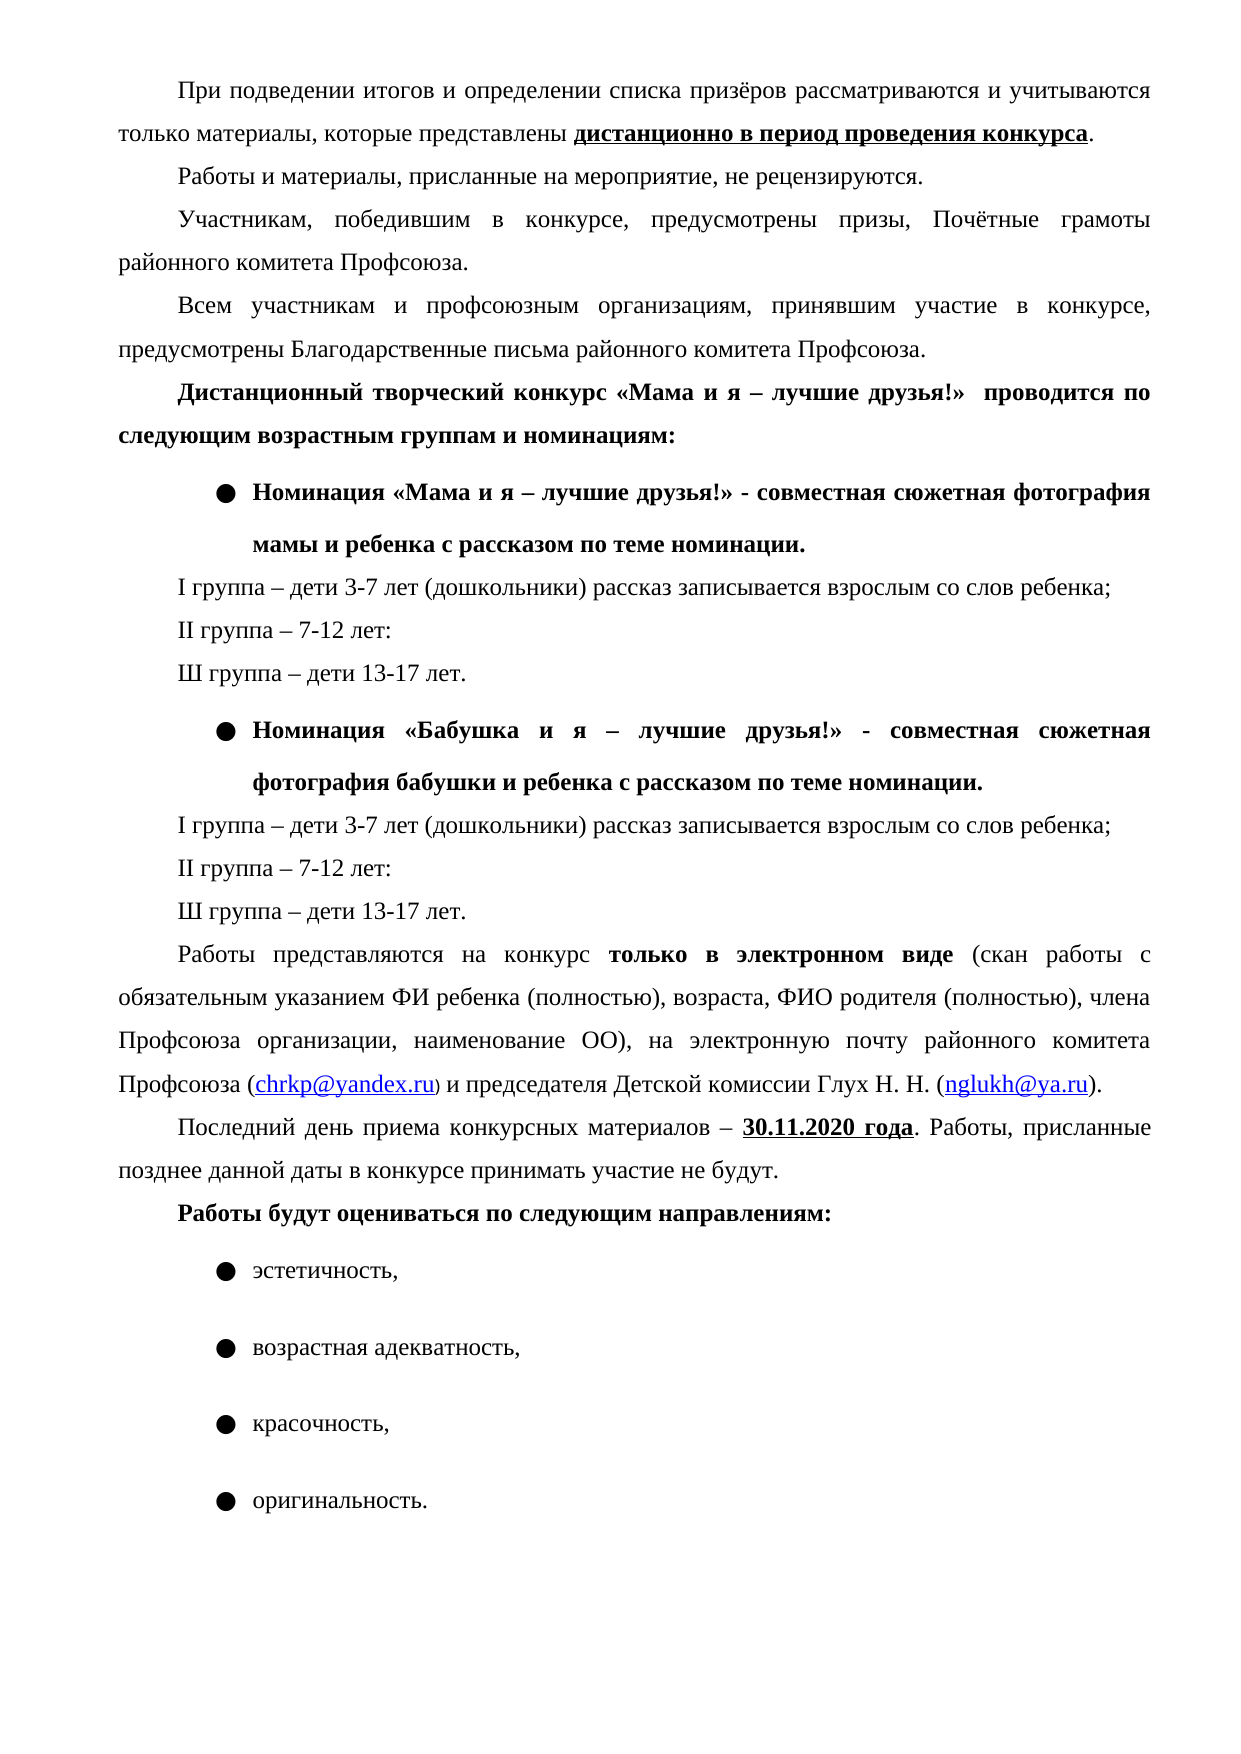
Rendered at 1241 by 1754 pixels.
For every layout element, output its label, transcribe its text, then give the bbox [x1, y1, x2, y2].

list эстетичность, [215, 1241, 1152, 1292]
text Работы будут оцениваться по следующим направлениям: [118, 1198, 1152, 1227]
text I группа – дети 3-7 лет (дошкольники) рассказ записывается взрослым со слов ребенка; [177, 810, 1152, 839]
text II группа – 7-12 лет: [118, 615, 1152, 644]
text Последний день приема конкурсных материалов – 30.11.2020 года. Работы, присланные позднее данной даты в конкурсе принимать участие не будут. [118, 1112, 1152, 1184]
list красочность, [215, 1395, 1152, 1446]
text Всем участникам и профсоюзным организациям, принявшим участие в конкурсе, предусмотрены Благодарственные письма районного комитета Профсоюза. [118, 291, 1152, 362]
text Ш группа – дети 13-17 лет. [118, 658, 1152, 687]
text Работы и материалы, присланные на мероприятие, не рецензируются. [118, 161, 1152, 190]
text При подведении итогов и определении списка призёров рассматриваются и учитываются только материалы, которые представлены дистанционно в период проведения конкурса. [118, 75, 1152, 147]
text II группа – 7-12 лет: [177, 853, 1152, 882]
text Дистанционный творческий конкурс «Мама и я – лучшие друзья!» проводится по следующим возрастным группам и номинациям: [118, 377, 1152, 449]
list Номинация «Бабушка и я – лучшие друзья!» - совместная сюжетная фотография бабушки и ребенка с рассказом по теме номинации. [215, 701, 1152, 796]
list Номинация «Мама и я – лучшие друзья!» - совместная сюжетная фотография мамы и ребенка с рассказом по теме номинации. [215, 463, 1152, 557]
text Работы представляются на конкурс только в электронном виде (скан работы с обязательным указанием ФИ ребенка (полностью), возраста, ФИО родителя (полностью), члена Профсоюза организации, наименование ОО), на электронную почту районного комитета Профсоюза (chrkp@yandex.ru) и председателя Детской комиссии Глух Н. Н. (nglukh@ya.ru). [118, 939, 1152, 1097]
text I группа – дети 3-7 лет (дошкольники) рассказ записывается взрослым со слов ребенка; [118, 572, 1152, 601]
list возрастная адекватность, [215, 1318, 1152, 1369]
text Участникам, победившим в конкурсе, предусмотрены призы, Почётные грамоты районного комитета Профсоюза. [118, 204, 1152, 276]
text Ш группа – дети 13-17 лет. [177, 896, 1152, 925]
list оригинальность. [215, 1472, 1152, 1523]
